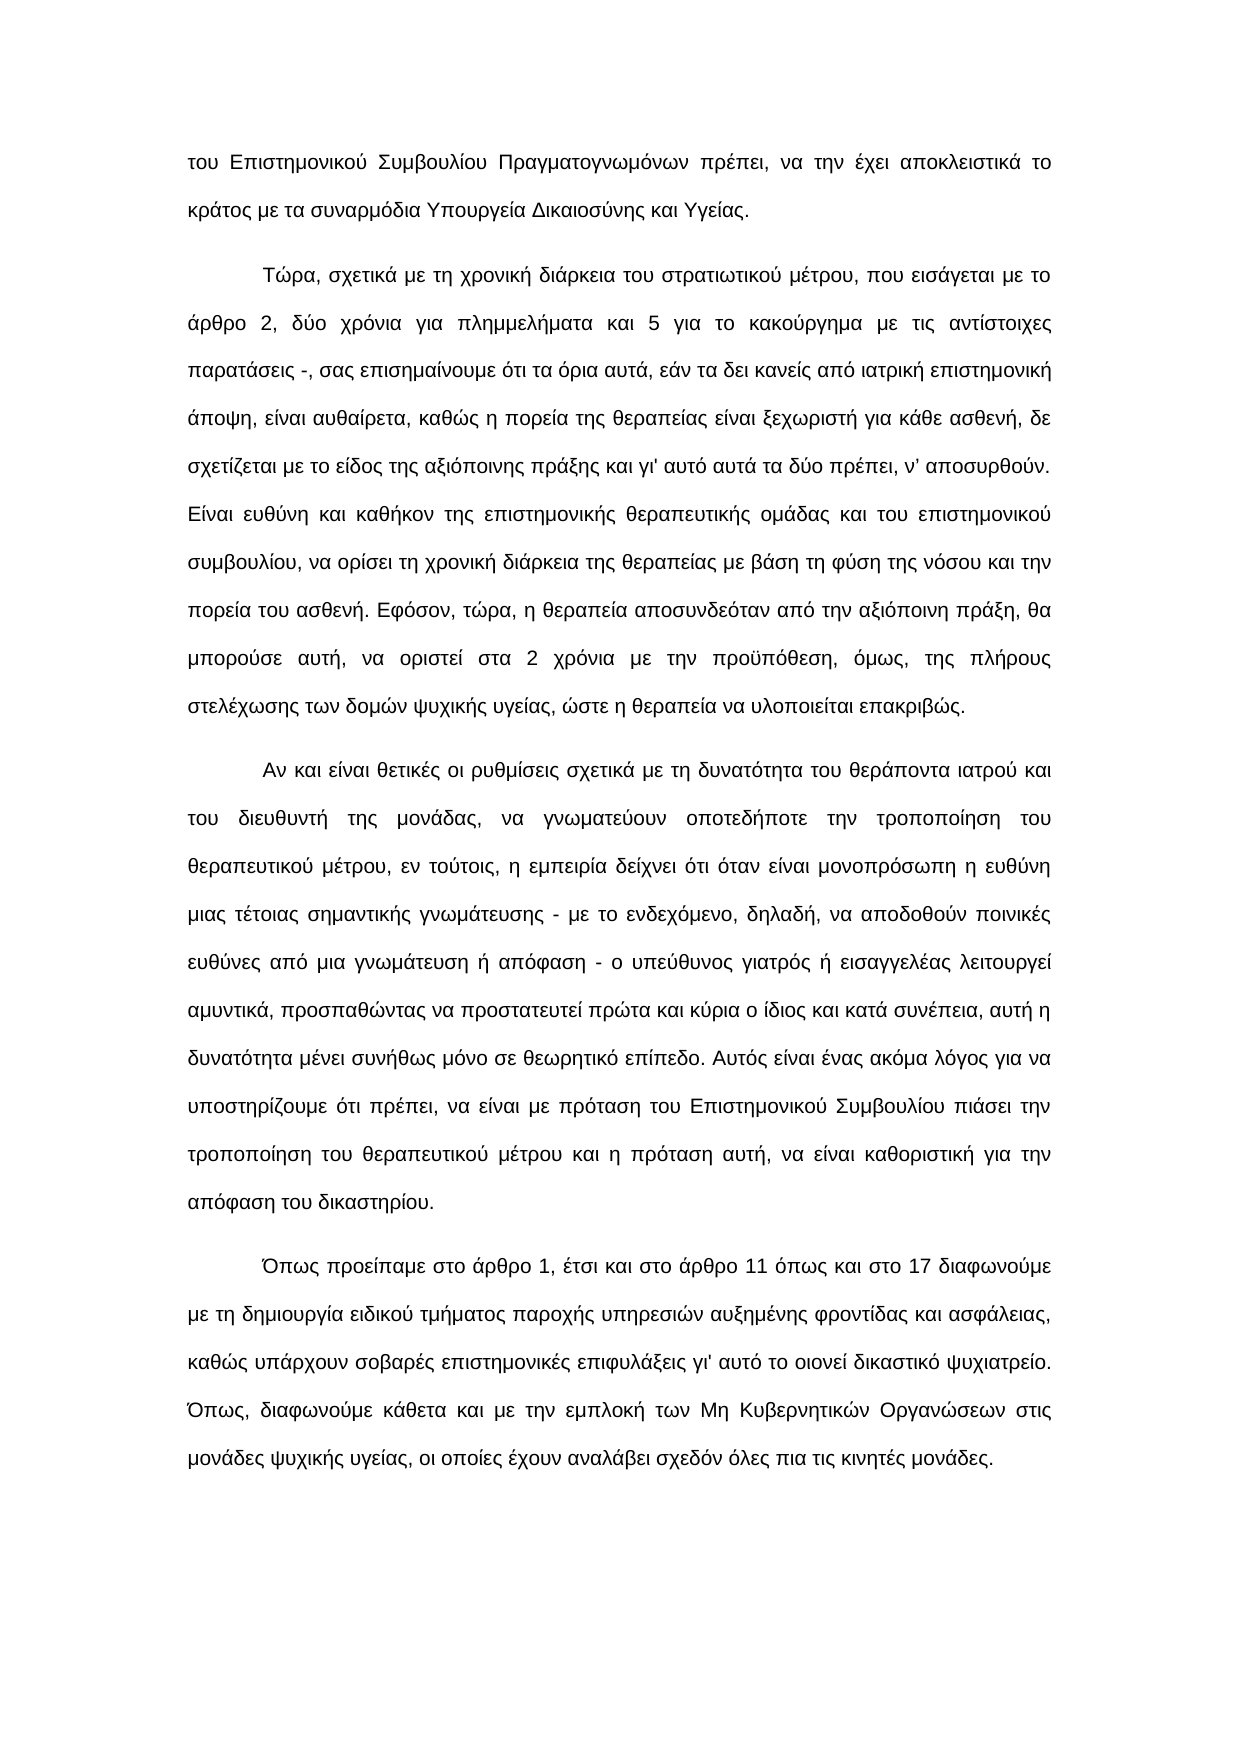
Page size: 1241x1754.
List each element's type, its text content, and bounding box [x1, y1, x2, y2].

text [187, 150, 1053, 222]
text Τώρα, σχετικά με τη χρονική διάρκεια του στρατιωτικού μέτρου, που εισάγεται με το άρθρο 2, δύο χρόνια για πλημμελήματα και 5 για το κακούργημα με τις αντίστοιχες παρατάσεις -, σας επισημαίνουμε ότι τα όρια αυτά, εάν τα δει κανείς από ιατρική επιστημονική άποψη, είναι αυθαίρετα, καθώς η πορεία της θεραπείας είναι ξεχωριστή για κάθε ασθενή, δε σχετίζεται με το είδος της αξιόποινης πράξης και γι' αυτό αυτά τα δύο πρέπει, ν’ αποσυρθούν. Είναι ευθύνη και καθήκον της επιστημονικής θεραπευτικής ομάδας και του επιστημονικού συμβουλίου, να ορίσει τη χρονική διάρκεια της θεραπείας με βάση τη φύση της νόσου και την πορεία του ασθενή. Εφόσον, τώρα, η θεραπεία αποσυνδεόταν από την αξιόποινη πράξη, θα μπορούσε αυτή, να οριστεί στα 2 χρόνια με την προϋπόθεση, όμως, της πλήρους στελέχωσης των δομών ψυχικής υγείας, ώστε η θεραπεία να υλοποιείται επακριβώς. [187, 262, 1053, 718]
text Όπως προείπαμε στο άρθρο 1, έτσι και στο άρθρο 11 όπως και στο 17 διαφωνούμε με τη δημιουργία ειδικού τμήματος παροχής υπηρεσιών αυξημένης φροντίδας και ασφάλειας, καθώς υπάρχουν σοβαρές επιστημονικές επιφυλάξεις γι' αυτό το οιονεί δικαστικό ψυχιατρείο. Όπως, διαφωνούμε κάθετα και με την εμπλοκή των Μη Κυβερνητικών Οργανώσεων στις μονάδες ψυχικής υγείας, οι οποίες έχουν αναλάβει σχεδόν όλες πια τις κινητές μονάδες. [187, 1254, 1053, 1470]
text Αν και είναι θετικές οι ρυθμίσεις σχετικά με τη δυνατότητα του θεράποντα ιατρού και του διευθυντή της μονάδας, να γνωματεύουν οποτεδήποτε την τροποποίηση του θεραπευτικού μέτρου, εν τούτοις, η εμπειρία δείχνει ότι όταν είναι μονοπρόσωπη η ευθύνη μιας τέτοιας σημαντικής γνωμάτευσης - με το ενδεχόμενο, δηλαδή, να αποδοθούν ποινικές ευθύνες από μια γνωμάτευση ή απόφαση - ο υπεύθυνος γιατρός ή εισαγγελέας λειτουργεί αμυντικά, προσπαθώντας να προστατευτεί πρώτα και κύρια ο ίδιος και κατά συνέπεια, αυτή η δυνατότητα μένει συνήθως μόνο σε θεωρητικό επίπεδο. Αυτός είναι ένας ακόμα λόγος για να υποστηρίζουμε ότι πρέπει, να είναι με πρόταση του Επιστημονικού Συμβουλίου πιάσει την τροποποίηση του θεραπευτικού μέτρου και η πρόταση αυτή, να είναι καθοριστική για την απόφαση του δικαστηρίου. [187, 758, 1053, 1213]
